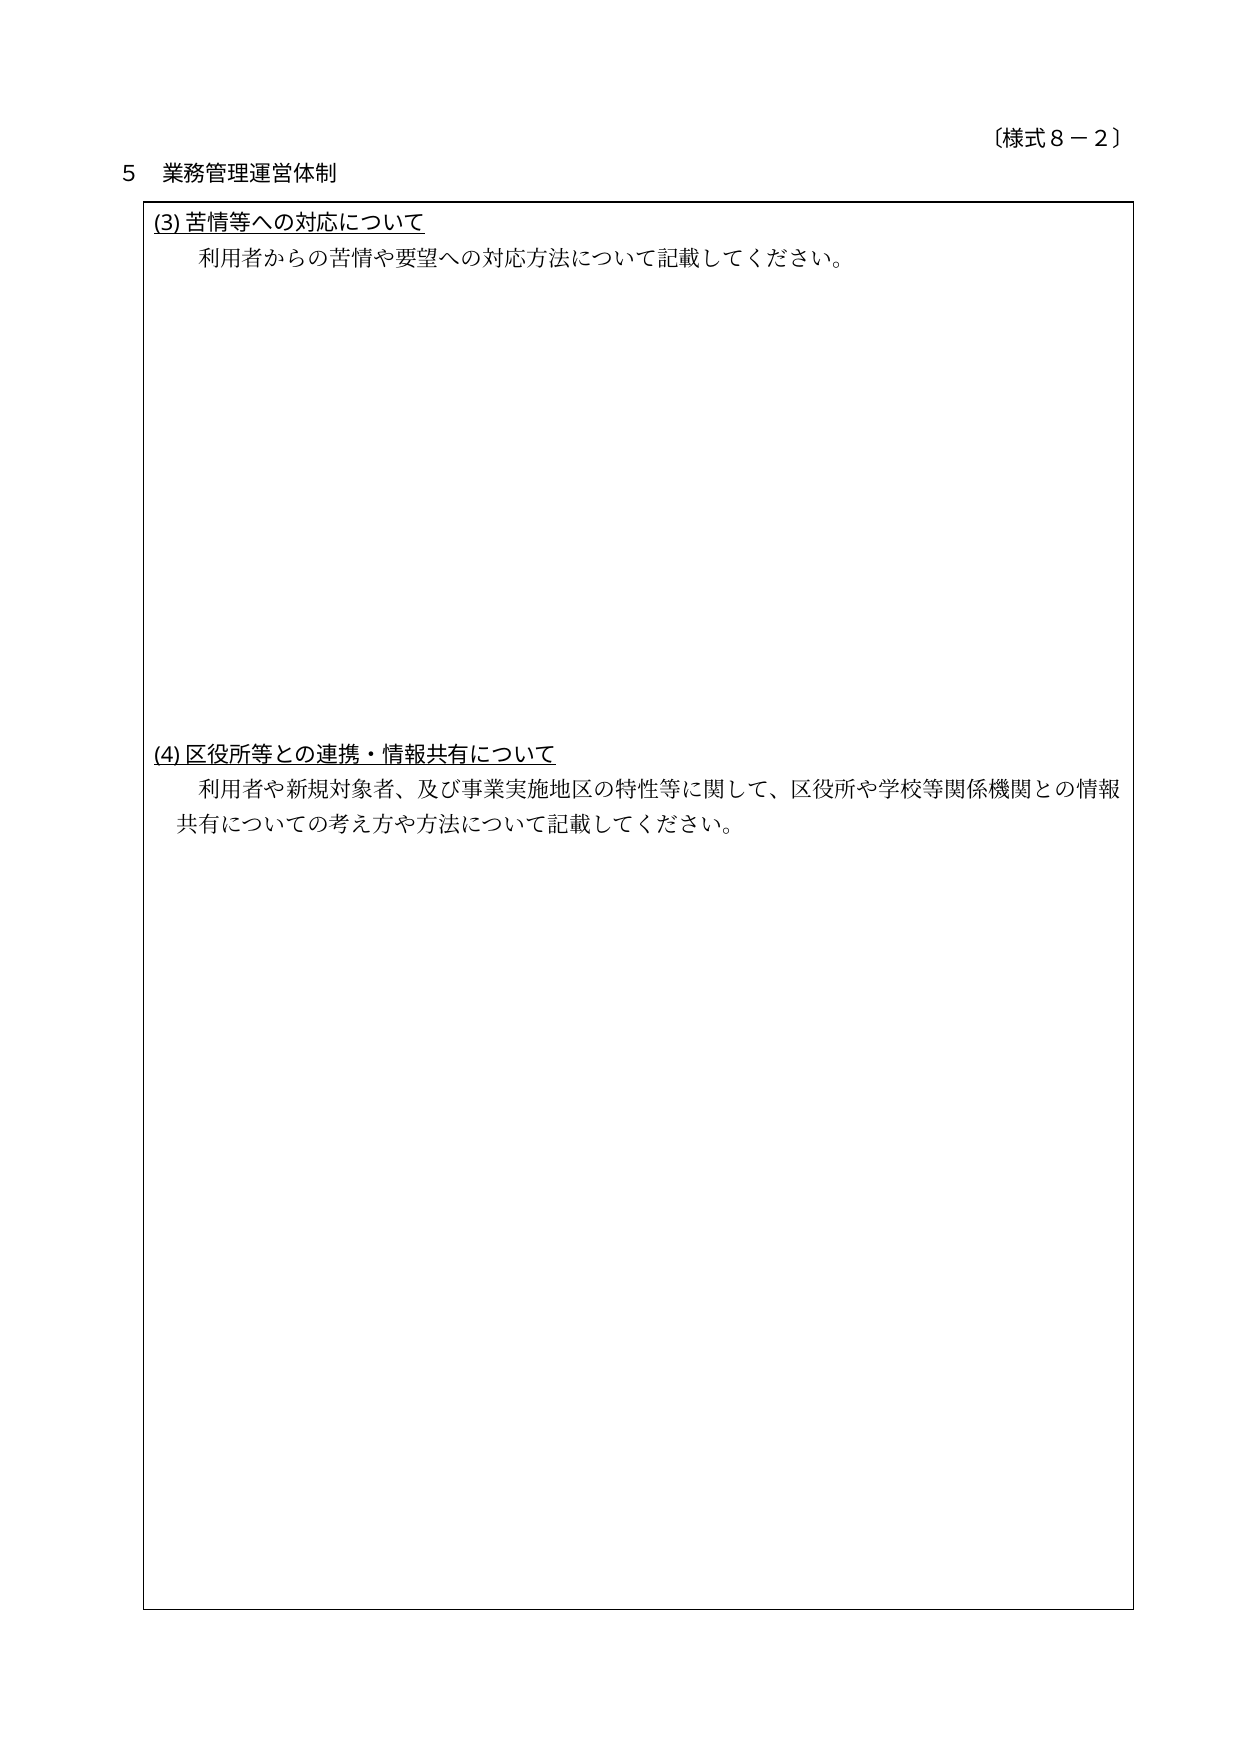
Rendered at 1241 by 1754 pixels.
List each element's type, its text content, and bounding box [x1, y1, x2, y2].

text 〔様式８－２〕 [118, 118, 1134, 153]
table_header (3) 苦情等への対応について 利用者からの苦情や要望への対応方法について記載してください。 (4) 区役所等との連携・情報共有について 利用者や新規対象者、及び事業実施地区の特性等に関して、区役所や学校等関係機関との情報共有についての考え方や方法について記載してください。 [144, 203, 1133, 1609]
text ５ 業務管理運営体制 [118, 153, 1134, 189]
